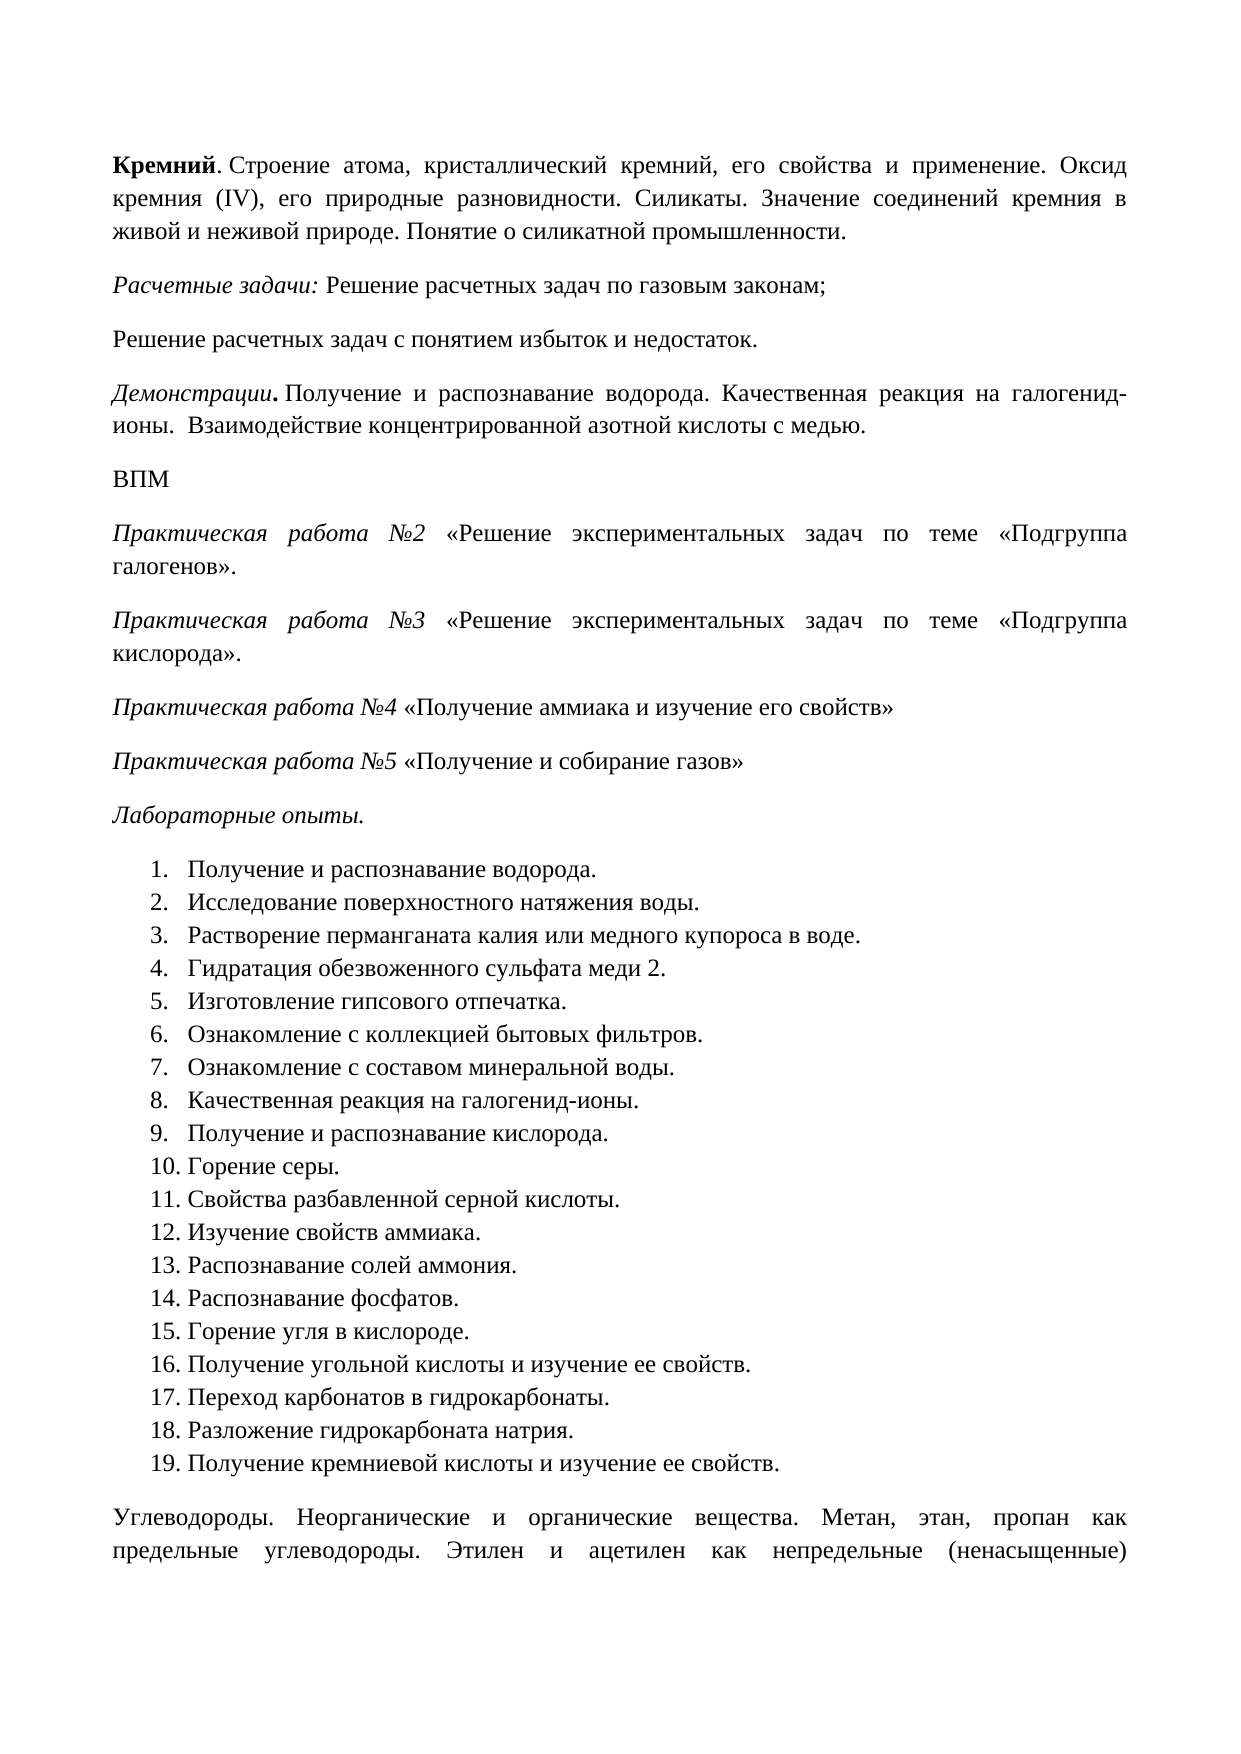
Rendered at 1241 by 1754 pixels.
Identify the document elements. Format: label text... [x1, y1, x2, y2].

list Получение угольной кислоты и изучение ее свойств. [150, 1349, 1128, 1378]
text Кремний. Строение атома, кристаллический кремний, его свойства и применение. Оксид кремния (IV), его природные разновидности. Силикаты. Значение соединений кремния в живой и неживой природе. Понятие о силикатной промышленности. [112, 150, 1128, 245]
list Разложение гидрокарбоната натрия. [150, 1415, 1128, 1444]
list Получение и распознавание водорода. [150, 854, 1128, 882]
list Горение серы. [150, 1151, 1128, 1179]
list Изготовление гипсового отпечатка. [150, 986, 1128, 1014]
text Практическая работа №4 «Получение аммиака и изучение его свойств» [112, 692, 1128, 721]
list Изучение свойств аммиака. [150, 1217, 1128, 1246]
text Практическая работа №5 «Получение и собирание газов» [112, 746, 1128, 775]
list Растворение перманганата калия или медного купороса в воде. [150, 920, 1128, 948]
text Практическая работа №3 «Решение экспериментальных задач по теме «Подгруппа кислорода». [112, 605, 1128, 667]
list Ознакомление с составом минеральной воды. [150, 1052, 1128, 1081]
text Практическая работа №2 «Решение экспериментальных задач по теме «Подгруппа галогенов». [112, 518, 1128, 580]
text Расчетные задачи: Решение расчетных задач по газовым законам; [112, 270, 1128, 299]
list Переход карбонатов в гидрокарбонаты. [150, 1382, 1128, 1411]
list Горение угля в кислороде. [150, 1316, 1128, 1345]
list Получение и распознавание кислорода. [150, 1118, 1128, 1147]
list Распознавание фосфатов. [150, 1283, 1128, 1312]
text Демонстрации. Получение и распознавание водорода. Качественная реакция на галогенид-ионы. Взаимодействие концентрированной азотной кислоты с медью. [112, 378, 1128, 439]
text Решение расчетных задач с понятием избыток и недостаток. [112, 324, 1128, 352]
text ВПМ [112, 464, 1128, 493]
list Распознавание солей аммония. [150, 1250, 1128, 1279]
list Свойства разбавленной серной кислоты. [150, 1184, 1128, 1213]
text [112, 1502, 1128, 1564]
list Исследование поверхностного натяжения воды. [150, 887, 1128, 915]
list Гидратация обезвоженного сульфата меди 2. [150, 953, 1128, 981]
text Лабораторные опыты. [112, 800, 1128, 828]
list Качественная реакция на галогенид-ионы. [150, 1085, 1128, 1113]
list Получение кремниевой кислоты и изучение ее свойств. [150, 1448, 1128, 1477]
list Ознакомление с коллекцией бытовых фильтров. [150, 1019, 1128, 1047]
